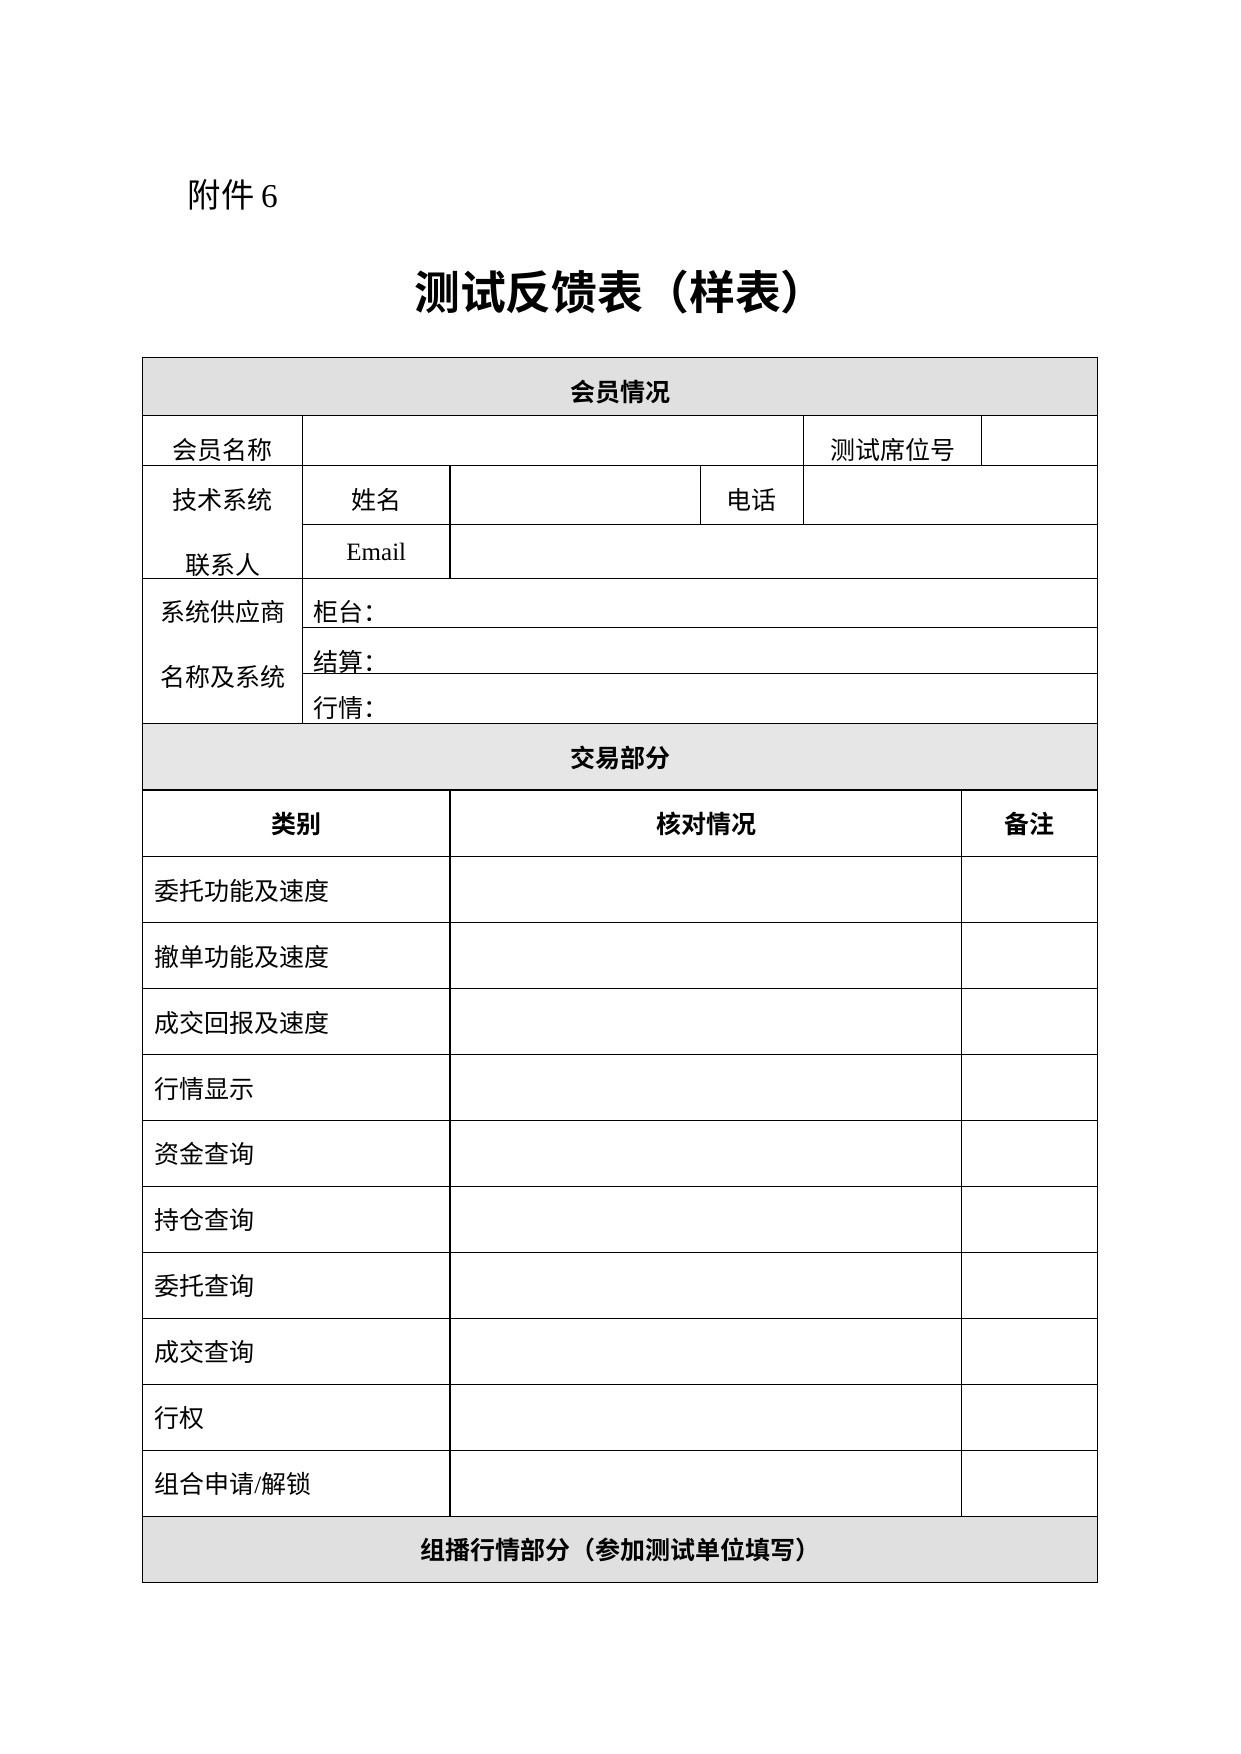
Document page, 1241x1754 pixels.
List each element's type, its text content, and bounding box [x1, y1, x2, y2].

table_cell 资金查询 [143, 1121, 449, 1186]
table_cell 行权 [143, 1385, 449, 1450]
table_cell [962, 1187, 1097, 1252]
table_cell [962, 1385, 1097, 1450]
table_cell 行情： [303, 674, 1097, 723]
table_cell [982, 416, 1097, 465]
table_cell 撤单功能及速度 [143, 923, 449, 988]
table_cell [962, 857, 1097, 922]
table_cell [804, 466, 1097, 523]
table_header 会员情况 [143, 358, 1097, 415]
table_cell [451, 923, 961, 988]
table_cell [303, 416, 803, 465]
table_cell 柜台： [303, 579, 1097, 627]
table_cell [451, 1055, 961, 1120]
table_cell 委托查询 [143, 1253, 449, 1318]
table_cell 成交回报及速度 [143, 989, 449, 1054]
table_cell [962, 1121, 1097, 1186]
table_cell 组合申请/解锁 [143, 1451, 449, 1516]
text 附件6 [187, 162, 1053, 227]
table_cell 会员名称 [143, 416, 302, 465]
table_cell 类别 [143, 791, 449, 856]
table_cell 委托功能及速度 [143, 857, 449, 922]
table_cell [451, 1253, 961, 1318]
table_cell 行情显示 [143, 1055, 449, 1120]
table_cell 测试席位号 [804, 416, 981, 465]
table_cell [451, 857, 961, 922]
table_cell Email [303, 525, 449, 577]
table_cell [451, 1121, 961, 1186]
table_cell 交易部分 [143, 724, 1097, 789]
table_cell 电话 [701, 466, 803, 523]
table_cell [451, 1451, 961, 1516]
table_cell 结算： [303, 628, 1097, 673]
table_cell [451, 1385, 961, 1450]
text 测试反馈表（样表） [187, 259, 1053, 324]
table_cell 技术系统 联系人 [143, 466, 302, 577]
table_cell [962, 1253, 1097, 1318]
table_cell [451, 1319, 961, 1384]
table_cell [962, 1055, 1097, 1120]
table_cell [451, 466, 700, 523]
table_cell 持仓查询 [143, 1187, 449, 1252]
table_cell [962, 1451, 1097, 1516]
table_cell 组播行情部分（参加测试单位填写） [143, 1517, 1097, 1582]
table_cell [962, 923, 1097, 988]
table_cell 成交查询 [143, 1319, 449, 1384]
table_cell [451, 989, 961, 1054]
table_cell [962, 1319, 1097, 1384]
table_cell 系统供应商名称及系统版本 [143, 579, 302, 723]
table_cell [451, 1187, 961, 1252]
table_cell 核对情况 [451, 791, 961, 856]
table_cell [451, 525, 1097, 577]
table_cell 备注 [962, 791, 1097, 856]
table_cell 姓名 [303, 466, 449, 523]
table_cell [962, 989, 1097, 1054]
